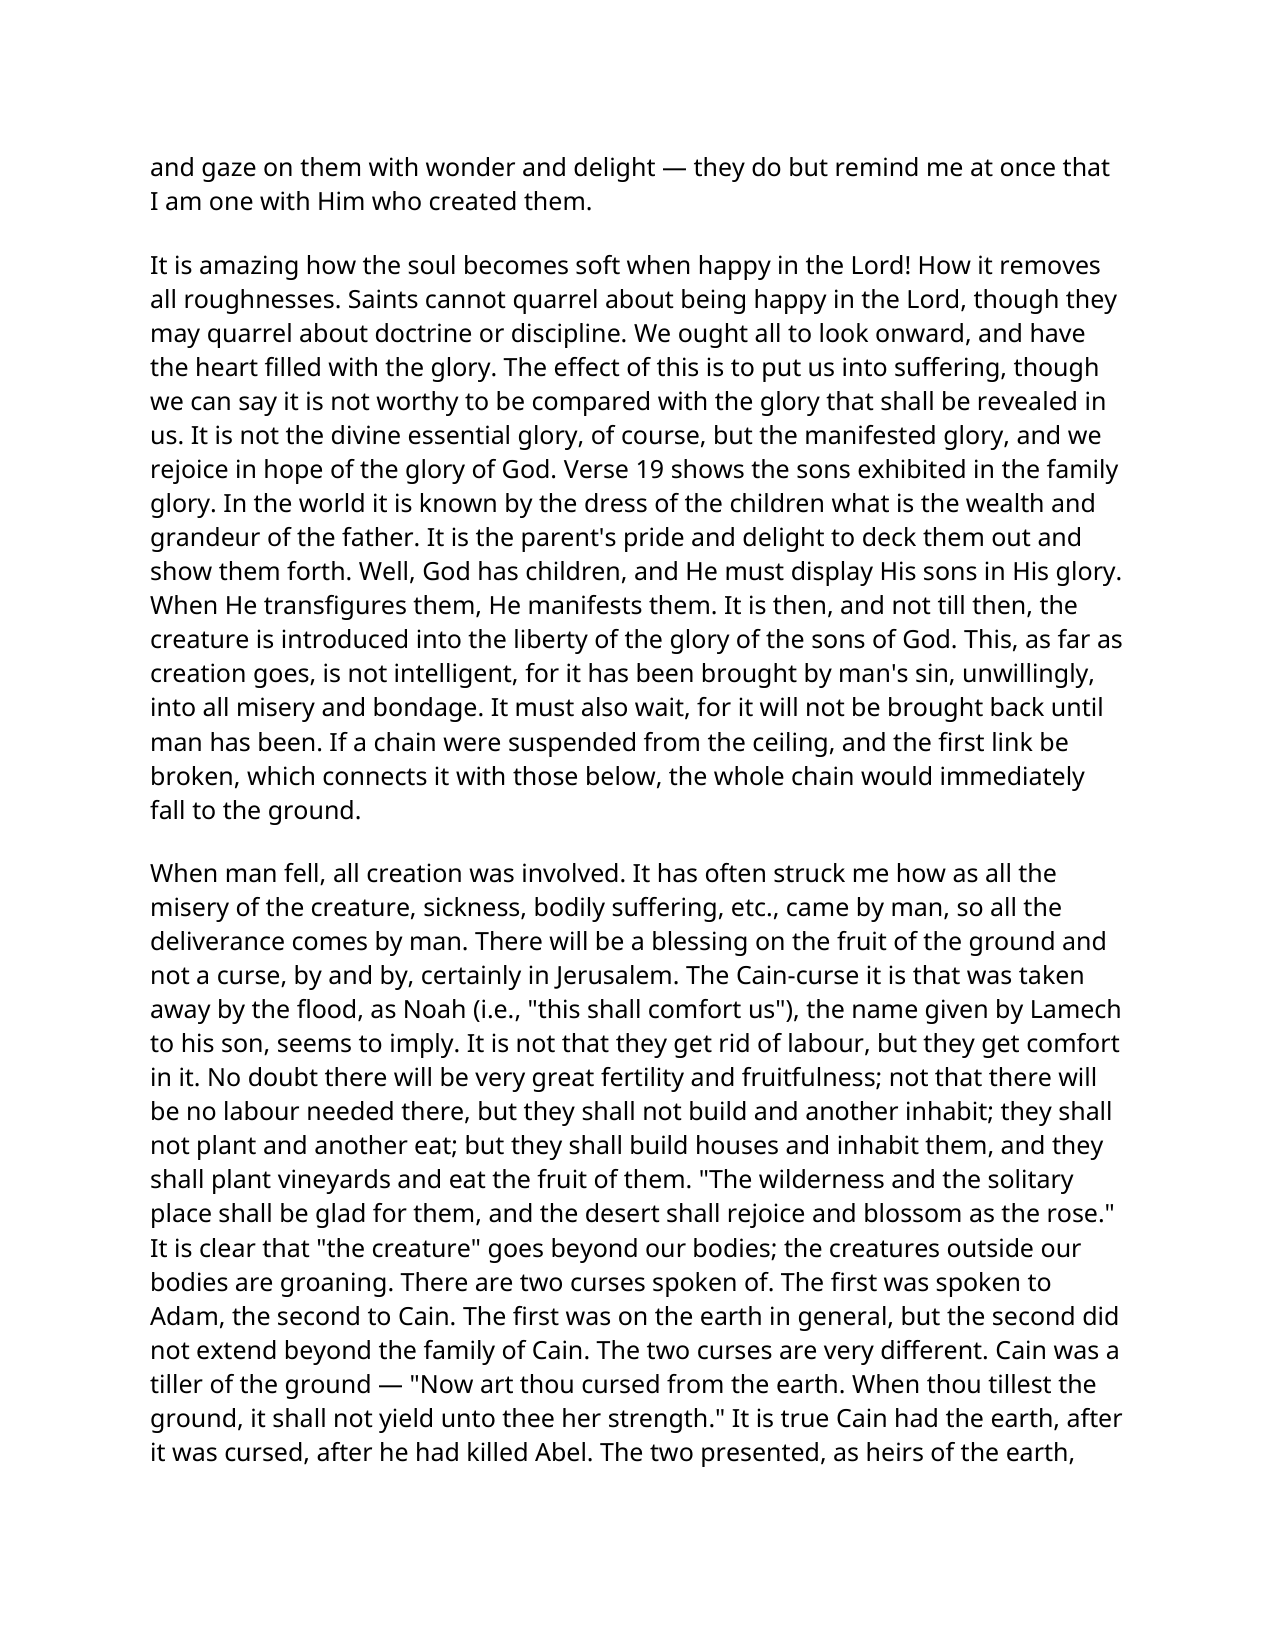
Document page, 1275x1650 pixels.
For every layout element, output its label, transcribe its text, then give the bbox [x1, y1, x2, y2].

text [150, 856, 1125, 1469]
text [150, 150, 1125, 218]
text It is amazing how the soul becomes soft when happy in the Lord! How it removes all roughnesses. Saints cannot quarrel about being happy in the Lord, though they may quarrel about doctrine or discipline. We ought all to look onward, and have the heart filled with the glory. The effect of this is to put us into suffering, though we can say it is not worthy to be compared with the glory that shall be revealed in us. It is not the divine essential glory, of course, but the manifested glory, and we rejoice in hope of the glory of God. Verse 19 shows the sons exhibited in the family glory. In the world it is known by the dress of the children what is the wealth and grandeur of the father. It is the parent's pride and delight to deck them out and show them forth. Well, God has children, and He must display His sons in His glory. When He transfigures them, He manifests them. It is then, and not till then, the creature is introduced into the liberty of the glory of the sons of God. This, as far as creation goes, is not intelligent, for it has been brought by man's sin, unwillingly, into all misery and bondage. It must also wait, for it will not be brought back until man has been. If a chain were suspended from the ceiling, and the first link be broken, which connects it with those below, the whole chain would immediately fall to the ground. [150, 247, 1125, 826]
